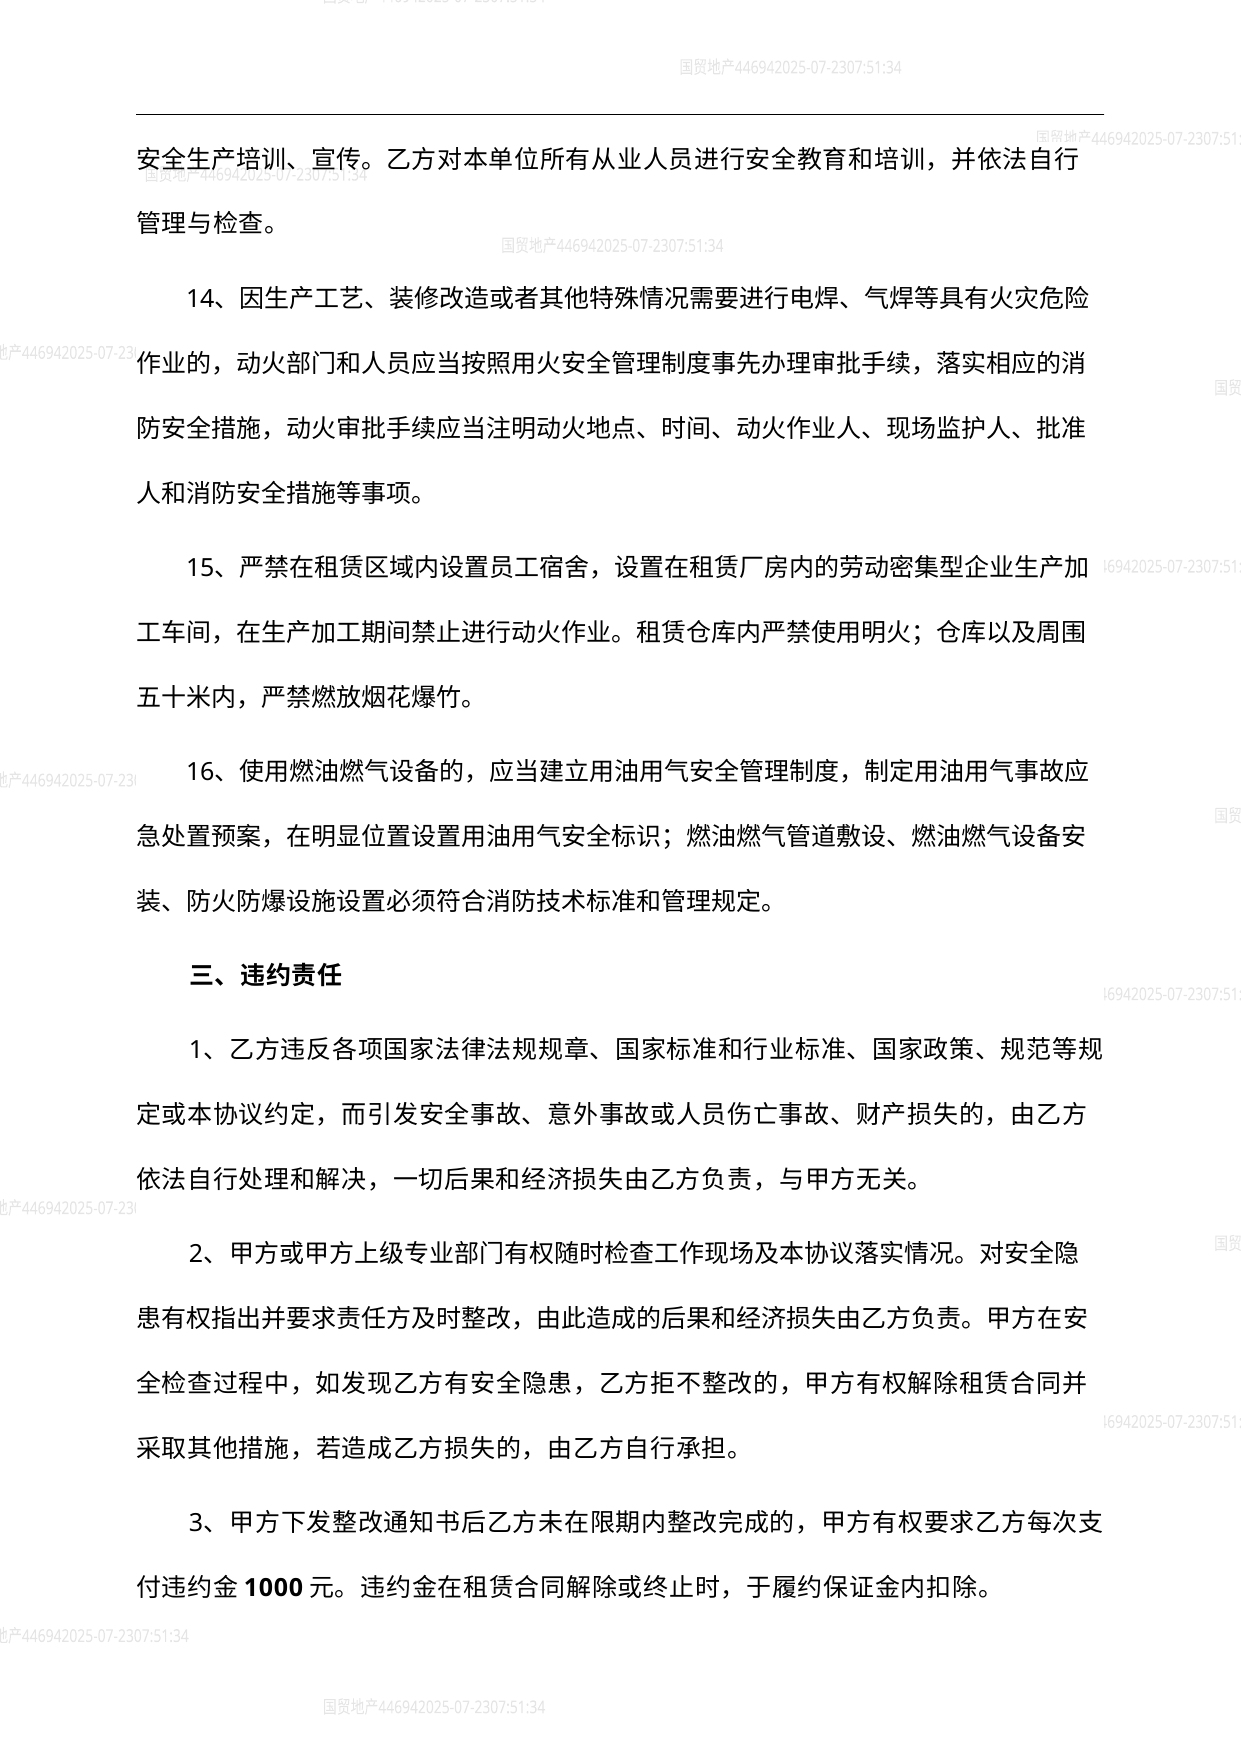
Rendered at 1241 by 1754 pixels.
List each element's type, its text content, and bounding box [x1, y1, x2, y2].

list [136, 125, 1104, 255]
text 3、甲方下发整改通知书后乙方未在限期内整改完成的，甲方有权要求乙方每次支付违约金1000元。违约金在租赁合同解除或终止时，于履约保证金内扣除。 [136, 1488, 1104, 1618]
list 15、严禁在租赁区域内设置员工宿舍，设置在租赁厂房内的劳动密集型企业生产加工车间，在生产加工期间禁止进行动火作业。租赁仓库内严禁使用明火；仓库以及周围五十米内，严禁燃放烟花爆竹。 [136, 533, 1104, 728]
text 三、违约责任 [136, 941, 1104, 1006]
list 16、使用燃油燃气设备的，应当建立用油用气安全管理制度，制定用油用气事故应急处置预案，在明显位置设置用油用气安全标识；燃油燃气管道敷设、燃油燃气设备安装、防火防爆设施设置必须符合消防技术标准和管理规定。 [136, 737, 1104, 932]
text 2、甲方或甲方上级专业部门有权随时检查工作现场及本协议落实情况。对安全隐患有权指出并要求责任方及时整改，由此造成的后果和经济损失由乙方负责。甲方在安全检查过程中，如发现乙方有安全隐患，乙方拒不整改的，甲方有权解除租赁合同并采取其他措施，若造成乙方损失的，由乙方自行承担。 [136, 1219, 1104, 1479]
list 1、乙方违反各项国家法律法规规章、国家标准和行业标准、国家政策、规范等规定或本协议约定，而引发安全事故、意外事故或人员伤亡事故、财产损失的，由乙方依法自行处理和解决，一切后果和经济损失由乙方负责，与甲方无关。 [136, 1015, 1104, 1210]
list 14、因生产工艺、装修改造或者其他特殊情况需要进行电焊、气焊等具有火灾危险作业的，动火部门和人员应当按照用火安全管理制度事先办理审批手续，落实相应的消防安全措施，动火审批手续应当注明动火地点、时间、动火作业人、现场监护人、批准人和消防安全措施等事项。 [136, 264, 1104, 524]
